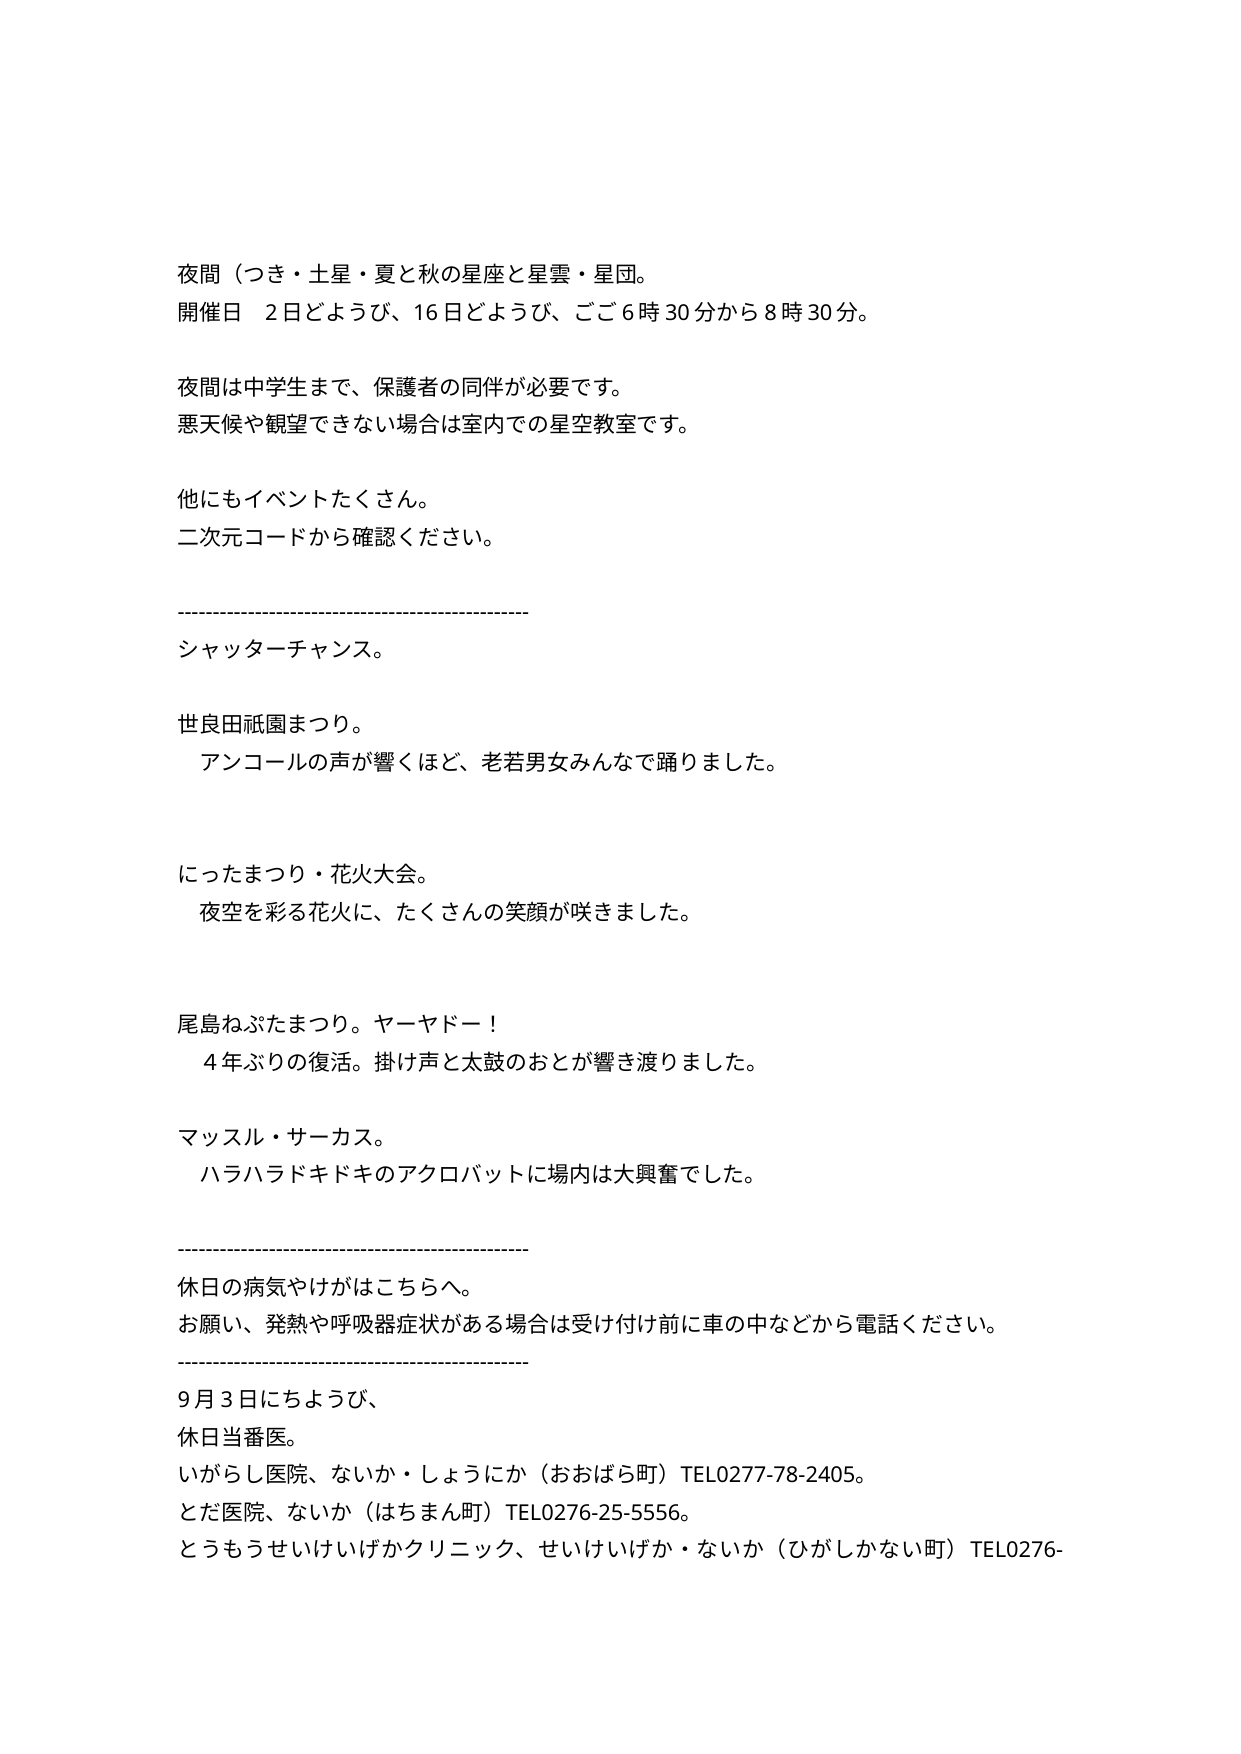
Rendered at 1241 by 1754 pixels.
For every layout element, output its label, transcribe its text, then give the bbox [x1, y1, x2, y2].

text 夜間（つき・土星・夏と秋の星座と星雲・星団。 [177, 254, 1063, 292]
text シャッターチャンス。 [177, 629, 1063, 667]
text お願い、発熱や呼吸器症状がある場合は受け付け前に車の中などから電話ください。 [177, 1304, 1063, 1342]
text いがらし医院、ないか・しょうにか（おおばら町）TEL0277-78-2405。 [177, 1454, 1063, 1492]
text -------------------------------------------------- [177, 592, 1063, 629]
text 夜空を彩る花火に、たくさんの笑顔が咲きました。 [177, 892, 1063, 929]
text 他にもイベントたくさん。 [177, 479, 1063, 517]
text -------------------------------------------------- [177, 1342, 1063, 1379]
text 悪天候や観望できない場合は室内での星空教室です。 [177, 404, 1063, 442]
text 尾島ねぷたまつり。ヤーヤドー！ [177, 1004, 1063, 1042]
text 休日当番医。 [177, 1417, 1063, 1454]
text 二次元コードから確認ください。 [177, 517, 1063, 554]
text ハラハラドキドキのアクロバットに場内は大興奮でした。 [177, 1154, 1063, 1192]
text アンコールの声が響くほど、老若男女みんなで踊りました。 [177, 742, 1063, 779]
text ４年ぶりの復活。掛け声と太鼓のおとが響き渡りました。 [177, 1042, 1063, 1079]
text 開催日 2日どようび、16日どようび、ごご6時30分から8時30分。 [177, 292, 1063, 329]
text 世良田祇園まつり。 [177, 704, 1063, 742]
text 9月3日にちようび、 [177, 1379, 1063, 1417]
text -------------------------------------------------- [177, 1229, 1063, 1267]
text とだ医院、ないか（はちまん町）TEL0276-25-5556。 [177, 1492, 1063, 1529]
text 休日の病気やけがはこちらへ。 [177, 1267, 1063, 1304]
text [177, 1529, 1063, 1567]
text にったまつり・花火大会。 [177, 854, 1063, 892]
text 夜間は中学生まで、保護者の同伴が必要です。 [177, 367, 1063, 404]
text マッスル・サーカス。 [177, 1117, 1063, 1154]
